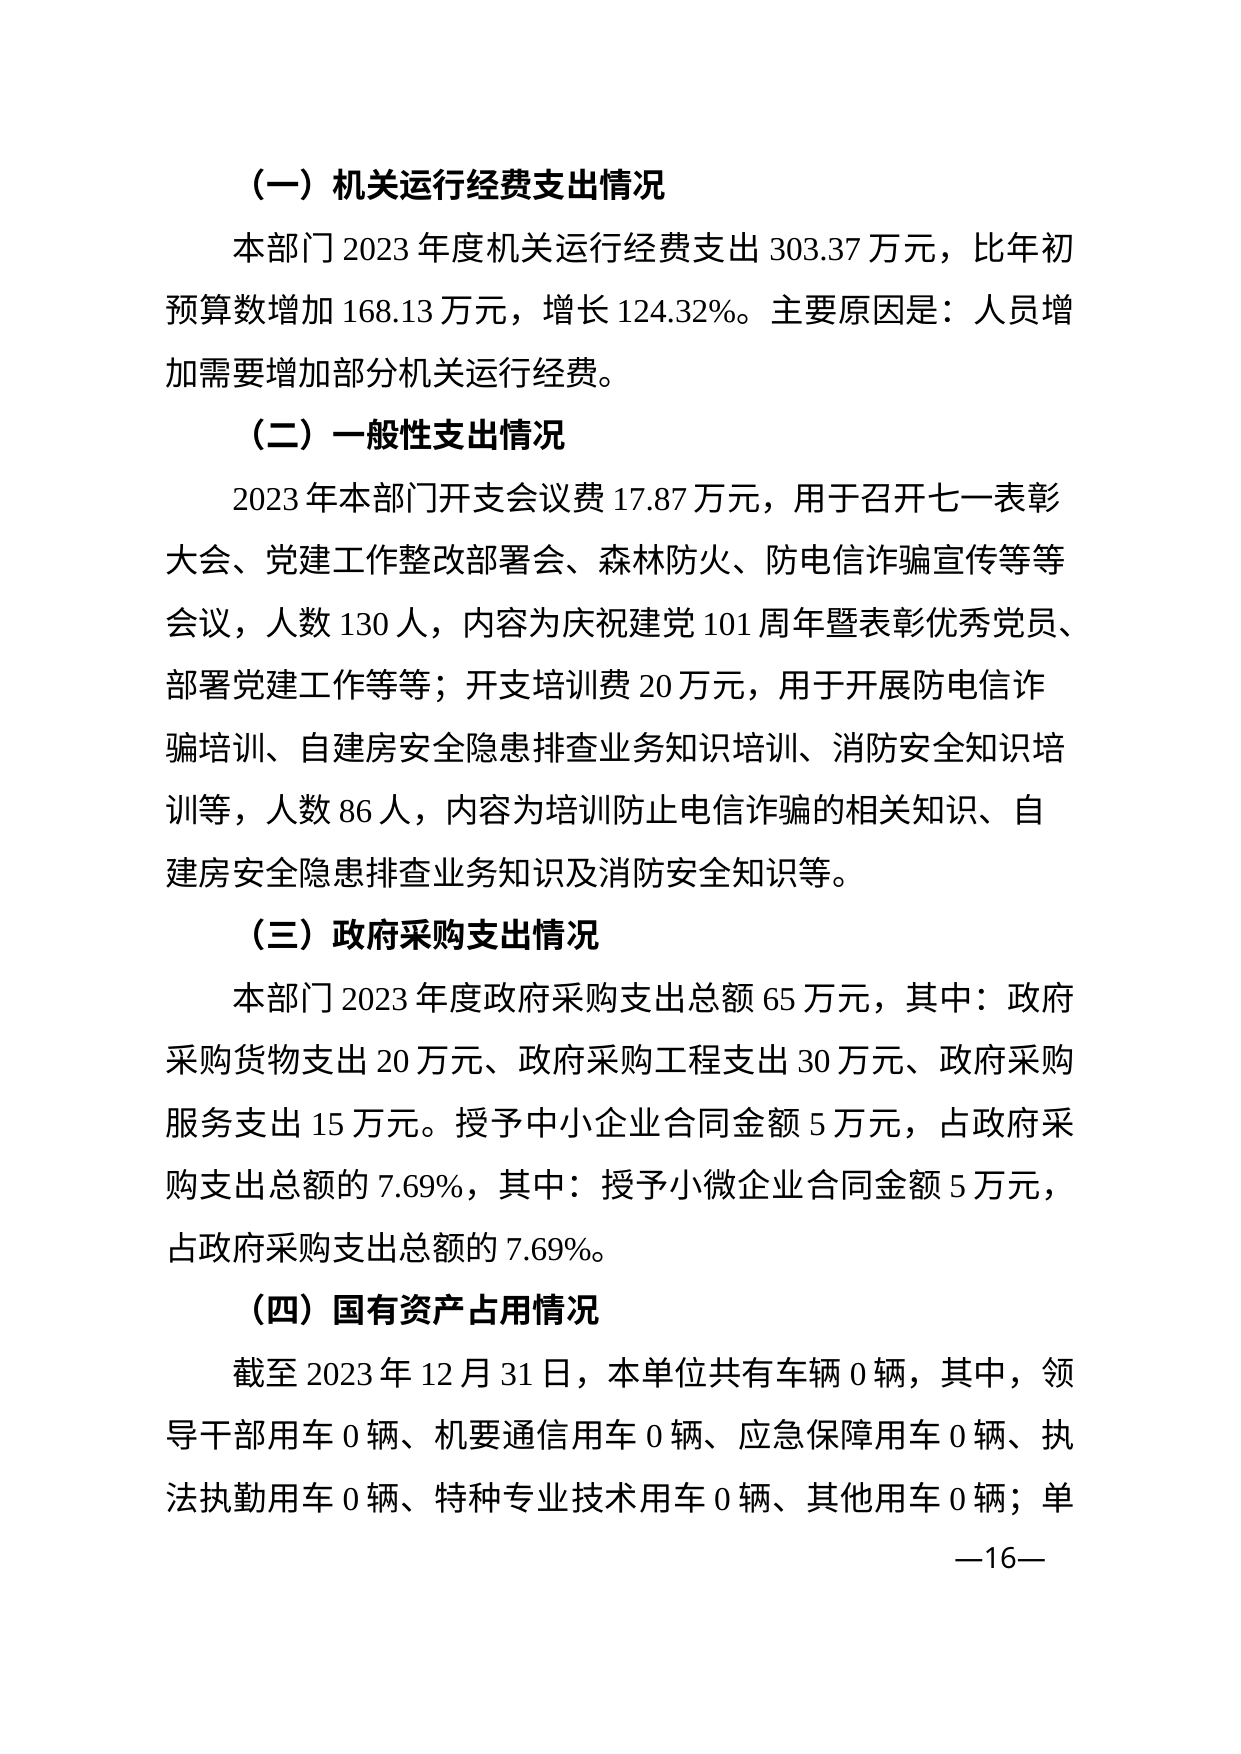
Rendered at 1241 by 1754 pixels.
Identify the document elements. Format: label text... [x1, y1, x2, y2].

text 本部门2023年度机关运行经费支出303.37万元，比年初预算数增加168.13万元，增长124.32%。主要原因是：人员增加需要增加部分机关运行经费。 [165, 210, 1075, 398]
text 本部门2023年度政府采购支出总额65万元，其中：政府采购货物支出20万元、政府采购工程支出30万元、政府采购服务支出15万元。授予中小企业合同金额5万元，占政府采购支出总额的7.69%，其中：授予小微企业合同金额5万元，占政府采购支出总额的7.69%。 [165, 960, 1075, 1273]
text （四）国有资产占用情况 [165, 1273, 1075, 1335]
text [165, 1335, 1075, 1523]
text 2023年本部门开支会议费17.87万元，用于召开七一表彰大会、党建工作整改部署会、森林防火、防电信诈骗宣传等等会议，人数130人，内容为庆祝建党101周年暨表彰优秀党员、部署党建工作等等；开支培训费20万元，用于开展防电信诈骗培训、自建房安全隐患排查业务知识培训、消防安全知识培训等，人数86人，内容为培训防止电信诈骗的相关知识、自建房安全隐患排查业务知识及消防安全知识等。 [165, 460, 1075, 898]
text （一）机关运行经费支出情况 [165, 148, 1075, 210]
text （二）一般性支出情况 [165, 398, 1075, 460]
text （三）政府采购支出情况 [165, 898, 1075, 960]
